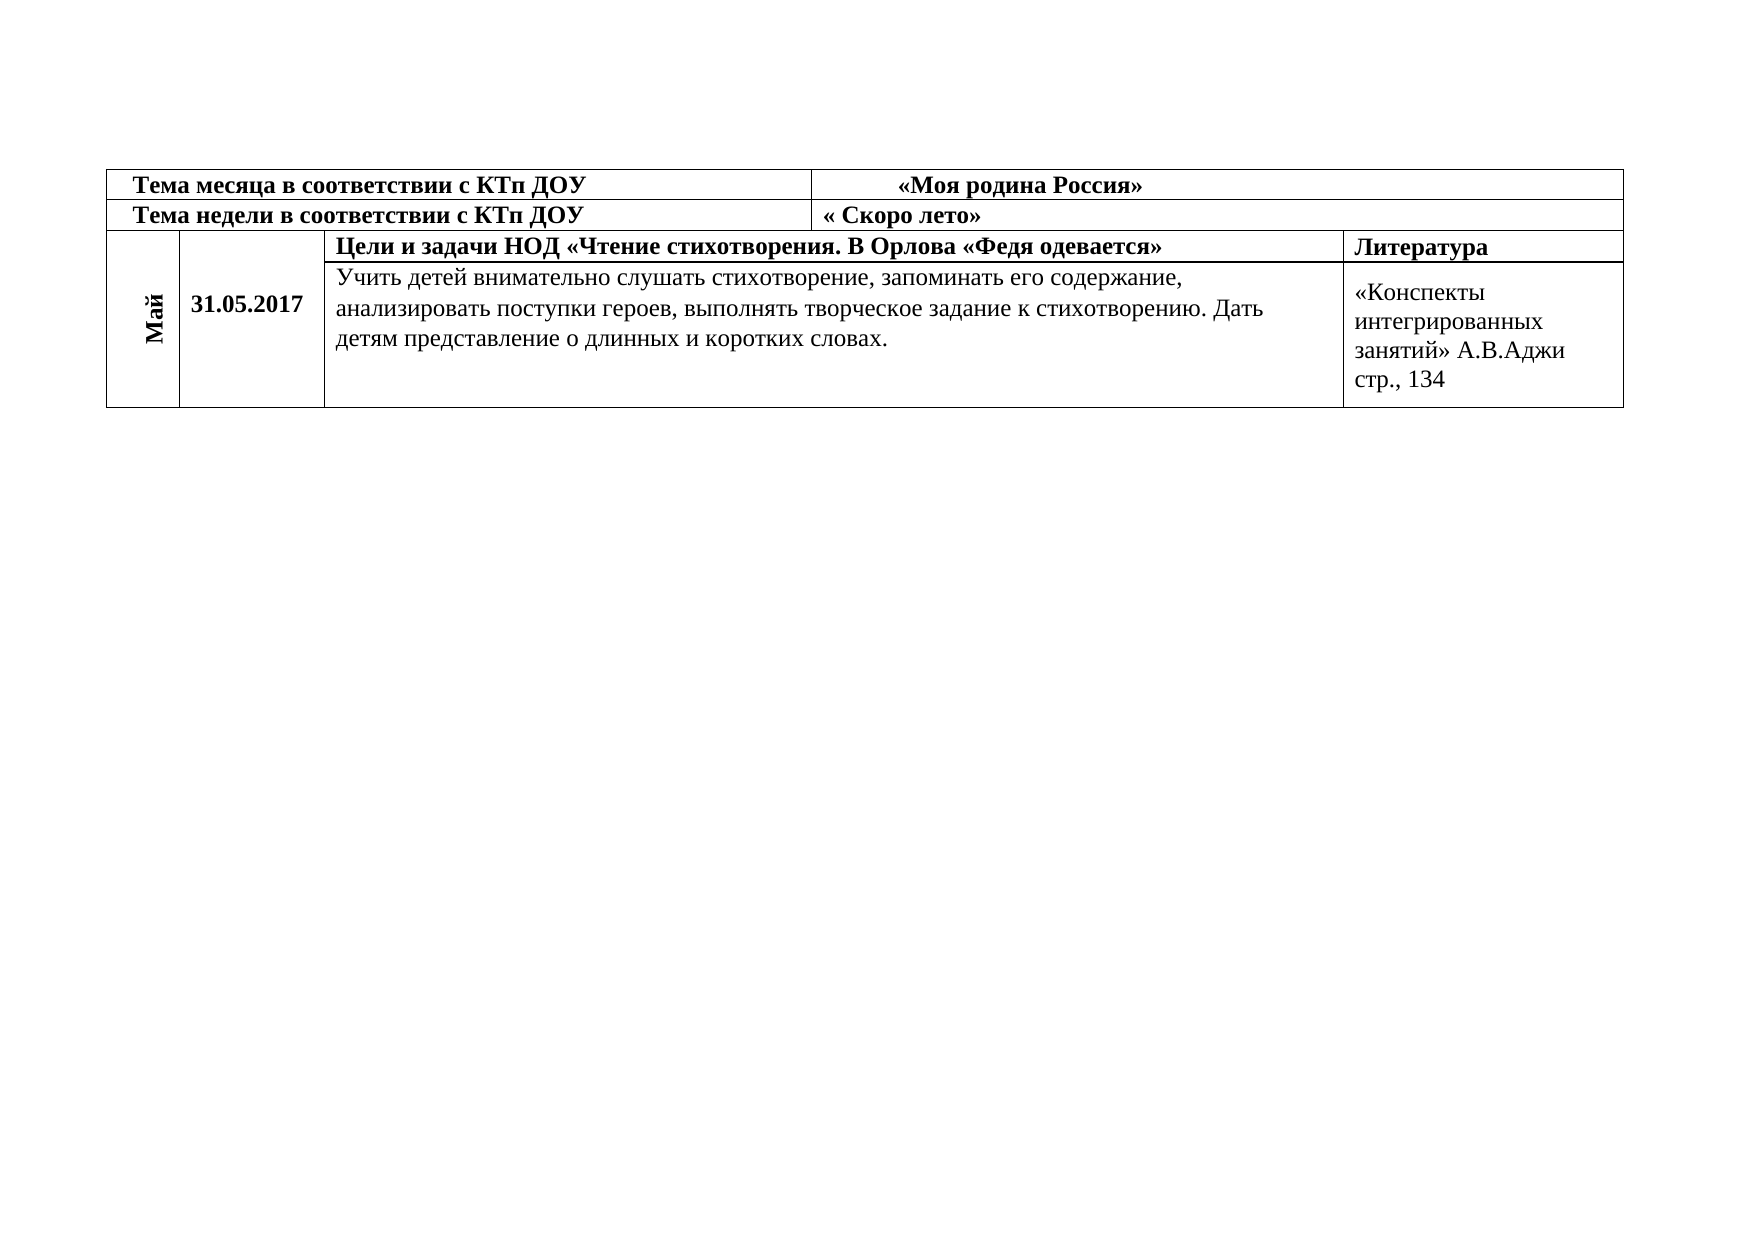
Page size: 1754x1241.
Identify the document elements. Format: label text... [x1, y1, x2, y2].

table_cell « Скоро лето» [812, 200, 1623, 230]
table_cell Цели и задачи НОД «Чтение стихотворения. В Орлова «Федя одевается» [325, 231, 1343, 261]
table_cell Литература [1344, 231, 1623, 261]
table_cell Тема недели в соответствии с КТп ДОУ [107, 200, 811, 230]
table_header Тема месяца в соответствии с КТп ДОУ [107, 170, 811, 199]
table_cell Учить детей внимательно слушать стихотворение, запоминать его содержание, анализировать поступки героев, выполнять творческое задание к стихотворению. Дать детям представление о длинных и коротких словах. [325, 263, 1343, 407]
table_cell Май [107, 231, 179, 407]
table_cell «Конспекты интегрированных занятий» А.В.Аджи стр., 134 [1344, 263, 1623, 407]
table_header «Моя родина Россия» [812, 170, 1623, 199]
table_cell 31.05.2017 [180, 231, 324, 407]
